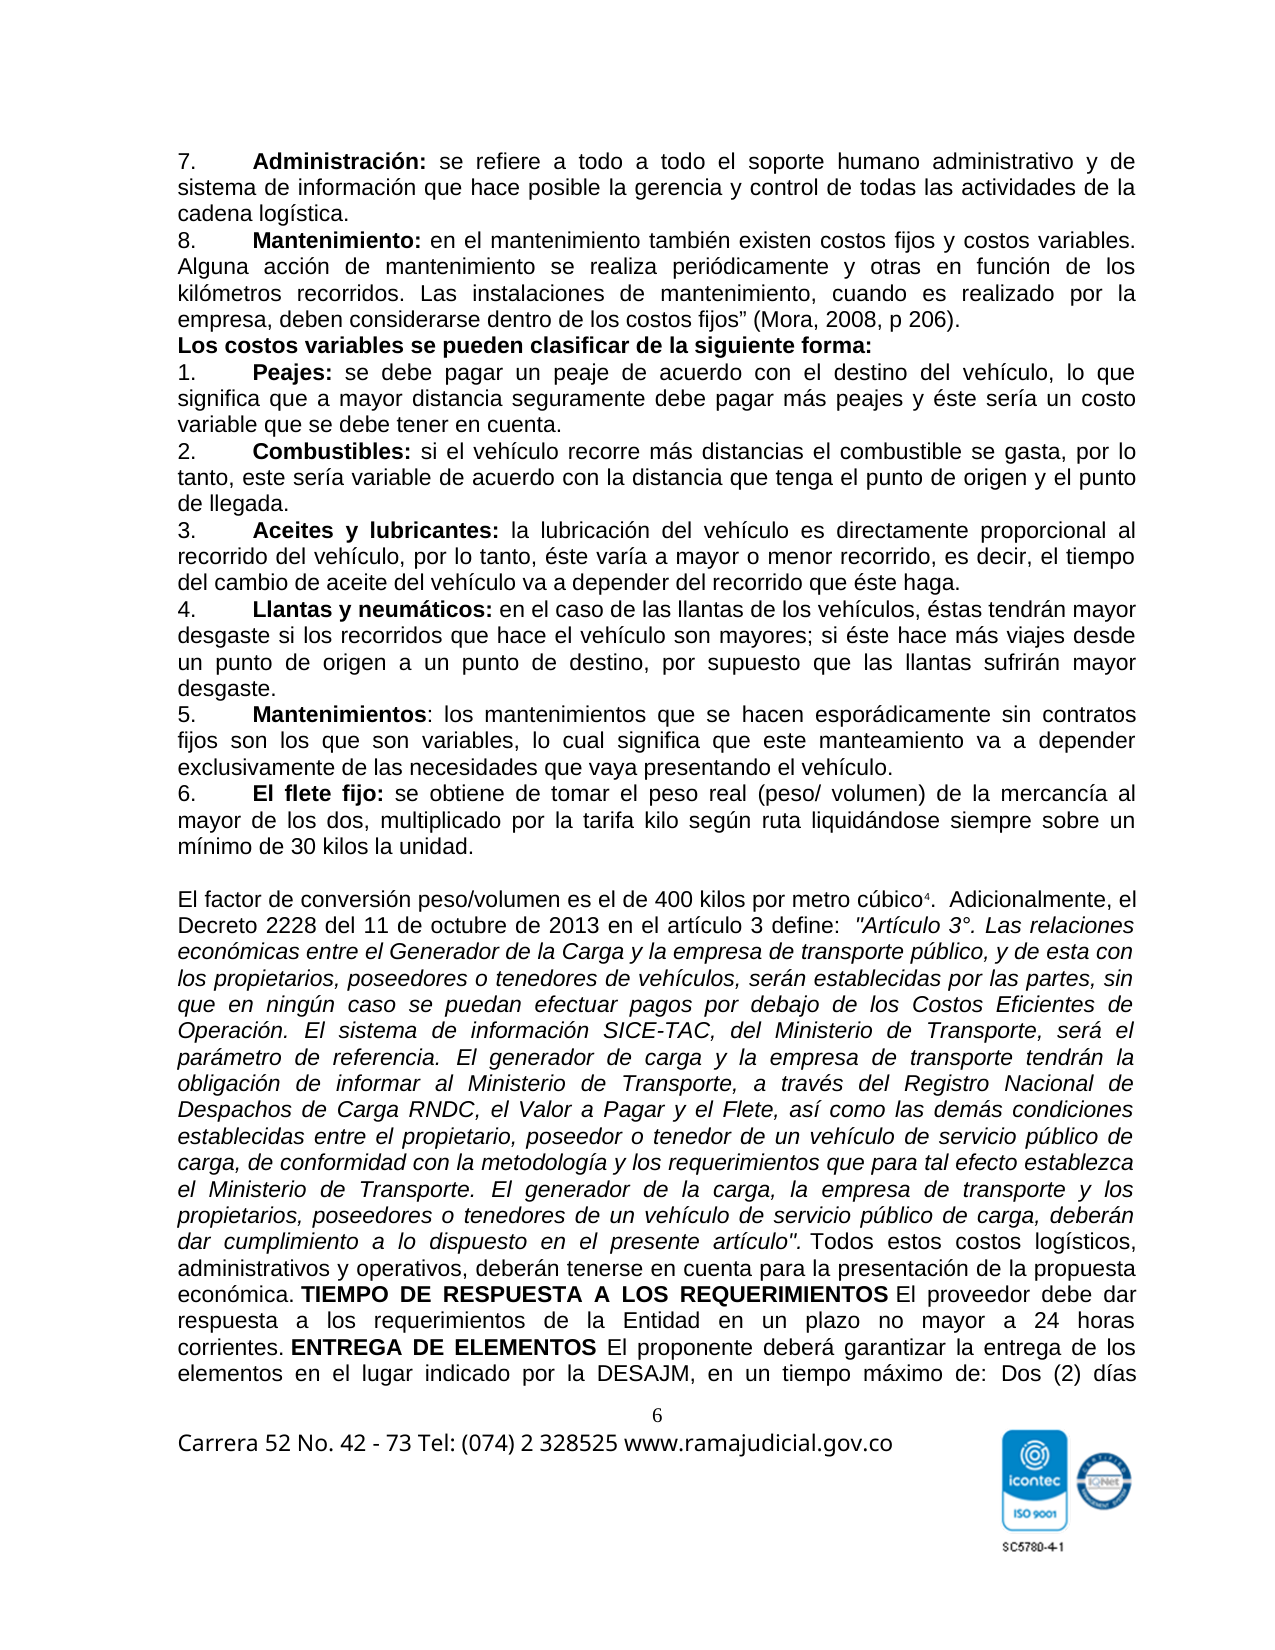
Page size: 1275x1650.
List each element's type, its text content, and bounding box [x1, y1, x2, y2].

list Aceites y lubricantes: la lubricación del vehículo es directamente proporcional al recorrido del vehículo, por lo tanto, éste varía a mayor o menor recorrido, es decir, el tiempo del cambio de aceite del vehículo va a depender del recorrido que éste haga. [177, 517, 1137, 596]
list Mantenimientos: los mantenimientos que se hacen esporádicamente sin contratos fijos son los que son variables, lo cual significa que este manteamiento va a depender exclusivamente de las necesidades que vaya presentando el vehículo. [177, 701, 1137, 780]
list Administración: se refiere a todo a todo el soporte humano administrativo y de sistema de información que hace posible la gerencia y control de todas las actividades de la cadena logística. [177, 148, 1137, 227]
text Los costos variables se pueden clasificar de la siguiente forma: [177, 332, 1137, 358]
picture [989, 1427, 1137, 1563]
list Combustibles: si el vehículo recorre más distancias el combustible se gasta, por lo tanto, este sería variable de acuerdo con la distancia que tenga el punto de origen y el punto de llegada. [177, 438, 1137, 517]
list El flete fijo: se obtiene de tomar el peso real (peso/ volumen) de la mercancía al mayor de los dos, multiplicado por la tarifa kilo según ruta liquidándose siempre sobre un mínimo de 30 kilos la unidad. [177, 780, 1137, 859]
list Mantenimiento: en el mantenimiento también existen costos fijos y costos variables. Alguna acción de mantenimiento se realiza periódicamente y otras en función de los kilómetros recorridos. Las instalaciones de mantenimiento, cuando es realizado por la empresa, deben considerarse dentro de los costos fijos” (Mora, 2008, p 206). [177, 227, 1137, 332]
list Peajes: se debe pagar un peaje de acuerdo con el destino del vehículo, lo que significa que a mayor distancia seguramente debe pagar más peajes y éste sería un costo variable que se debe tener en cuenta. [177, 358, 1137, 438]
list Llantas y neumáticos: en el caso de las llantas de los vehículos, éstas tendrán mayor desgaste si los recorridos que hace el vehículo son mayores; si éste hace más viajes desde un punto de origen a un punto de destino, por supuesto que las llantas sufrirán mayor desgaste. [177, 596, 1137, 701]
